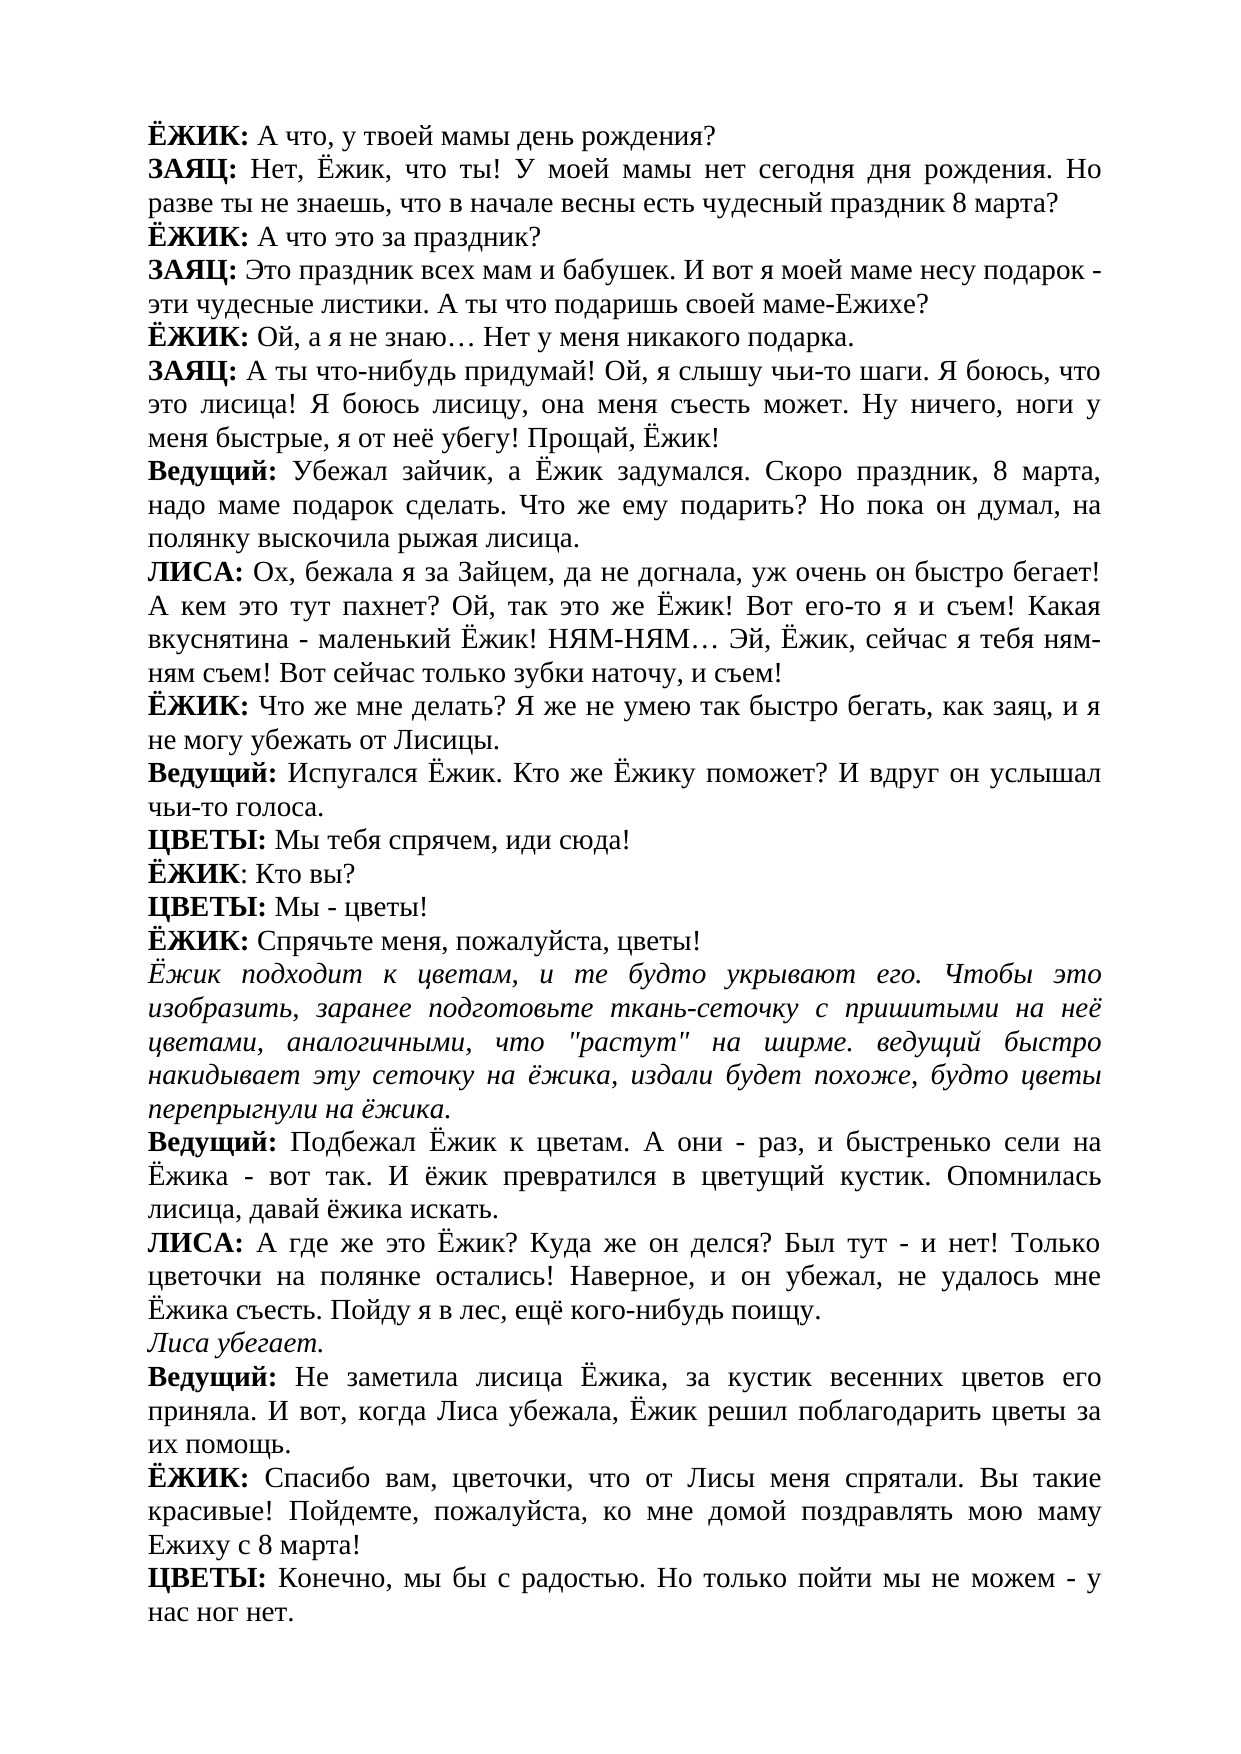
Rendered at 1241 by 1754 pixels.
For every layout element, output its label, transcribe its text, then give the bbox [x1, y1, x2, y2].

text Ёжик подходит к цветам, и те будто укрывают его. Чтобы это изобразить, заранее подготовьте ткань-сеточку с пришитыми на неё цветами, аналогичными, что "растут" на ширме. ведущий быстро накидывает эту сеточку на ёжика, издали будет похоже, будто цветы перепрыгнули на ёжика. [148, 957, 1102, 1124]
text ЁЖИК: Ой, а я не знаю… Нет у меня никакого подарка. [148, 319, 1102, 353]
text ЦВЕТЫ: Мы тебя спрячем, иди сюда! [148, 822, 1102, 856]
text ЦВЕТЫ: Мы - цветы! [148, 889, 1102, 923]
text ЁЖИК: А что, у твоей мамы день рождения? [148, 118, 1102, 152]
text ЦВЕТЫ: Конечно, мы бы с радостью. Но только пойти мы не можем - у нас ног нет. [148, 1560, 1102, 1627]
text ЁЖИК: Что же мне делать? Я же не умею так быстро бегать, как заяц, и я не могу убежать от Лисицы. [148, 688, 1102, 755]
text Ведущий: Убежал зайчик, а Ёжик задумался. Скоро праздник, 8 марта, надо маме подарок сделать. Что же ему подарить? Но пока он думал, на полянку выскочила рыжая лисица. [148, 453, 1102, 554]
text ЁЖИК: Спрячьте меня, пожалуйста, цветы! [148, 923, 1102, 957]
text ЁЖИК: А что это за праздник? [148, 219, 1102, 252]
text ЗАЯЦ: Нет, Ёжик, что ты! У моей мамы нет сегодня дня рождения. Но разве ты не знаешь, что в начале весны есть чудесный праздник 8 марта? [148, 152, 1102, 219]
text Ведущий: Подбежал Ёжик к цветам. А они - раз, и быстренько сели на Ёжика - вот так. И ёжик превратился в цветущий кустик. Опомнилась лисица, давай ёжика искать. [148, 1124, 1102, 1225]
text ЁЖИК: Спасибо вам, цветочки, что от Лисы меня спрятали. Вы такие красивые! Пойдемте, пожалуйста, ко мне домой поздравлять мою маму Ежиху с 8 марта! [148, 1460, 1102, 1560]
text ЁЖИК: Кто вы? [148, 856, 1102, 889]
text Ведущий: Не заметила лисица Ёжика, за кустик весенних цветов его приняла. И вот, когда Лиса убежала, Ёжик решил поблагодарить цветы за их помощь. [148, 1359, 1102, 1460]
text ЗАЯЦ: А ты что-нибудь придумай! Ой, я слышу чьи-то шаги. Я боюсь, что это лисица! Я боюсь лисицу, она меня съесть может. Ну ничего, ноги у меня быстрые, я от неё убегу! Прощай, Ёжик! [148, 353, 1102, 453]
text Ведущий: Испугался Ёжик. Кто же Ёжику поможет? И вдруг он услышал чьи-то голоса. [148, 755, 1102, 822]
text Лиса убегает. [148, 1326, 1102, 1359]
text ЗАЯЦ: Это праздник всех мам и бабушек. И вот я моей маме несу подарок - эти чудесные листики. А ты что подаришь своей маме-Ежихе? [148, 252, 1102, 319]
text ЛИСА: А где же это Ёжик? Куда же он делся? Был тут - и нет! Только цветочки на полянке остались! Наверное, и он убежал, не удалось мне Ёжика съесть. Пойду я в лес, ещё кого-нибудь поищу. [148, 1225, 1102, 1326]
text ЛИСА: Ох, бежала я за Зайцем, да не догнала, уж очень он быстро бегает! А кем это тут пахнет? Ой, так это же Ёжик! Вот его-то я и съем! Какая вкуснятина - маленький Ёжик! НЯМ-НЯМ… Эй, Ёжик, сейчас я тебя ням-ням съем! Вот сейчас только зубки наточу, и съем! [148, 554, 1102, 688]
